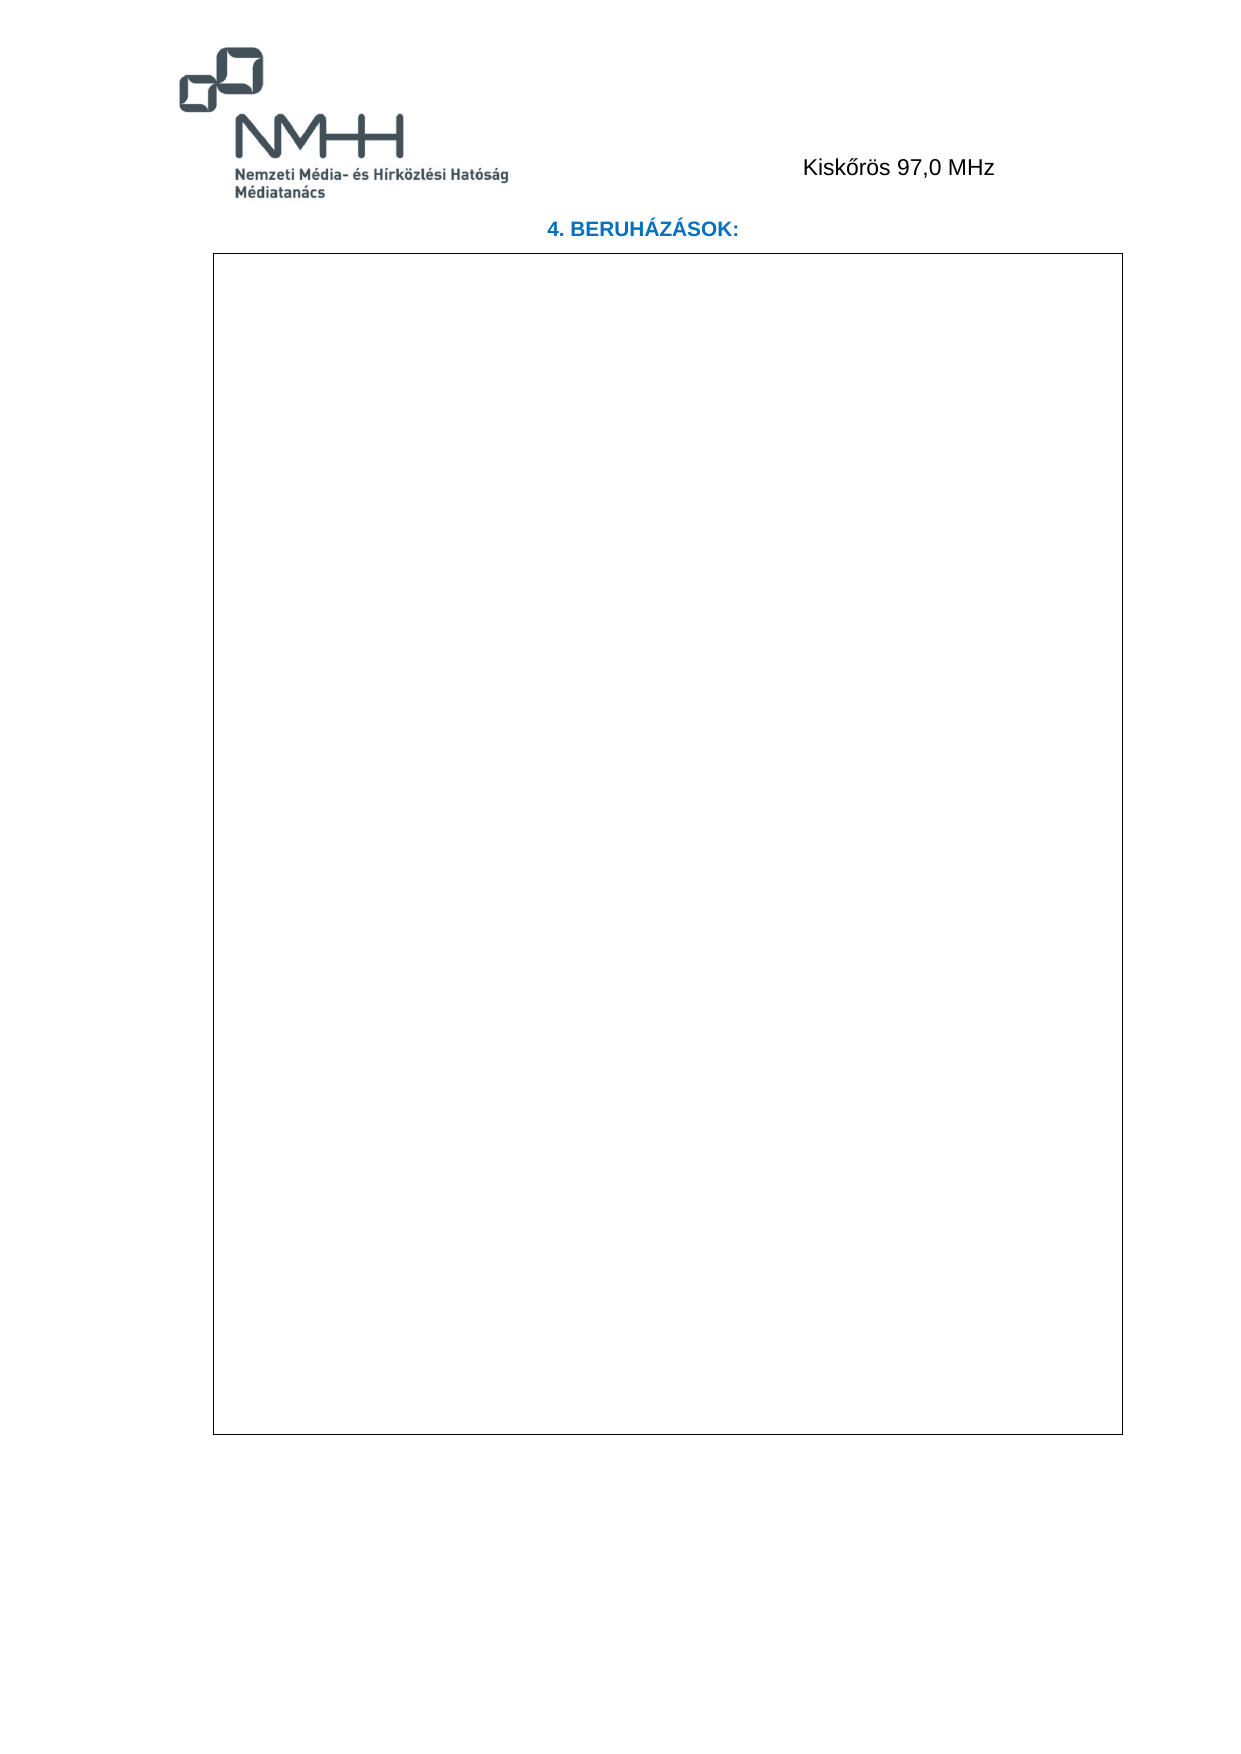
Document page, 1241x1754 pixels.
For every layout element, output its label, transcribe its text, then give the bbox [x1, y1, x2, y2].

picture [168, 37, 530, 212]
table_header [214, 254, 1122, 1434]
text 4. BERUHÁZÁSOK: [213, 217, 1122, 241]
